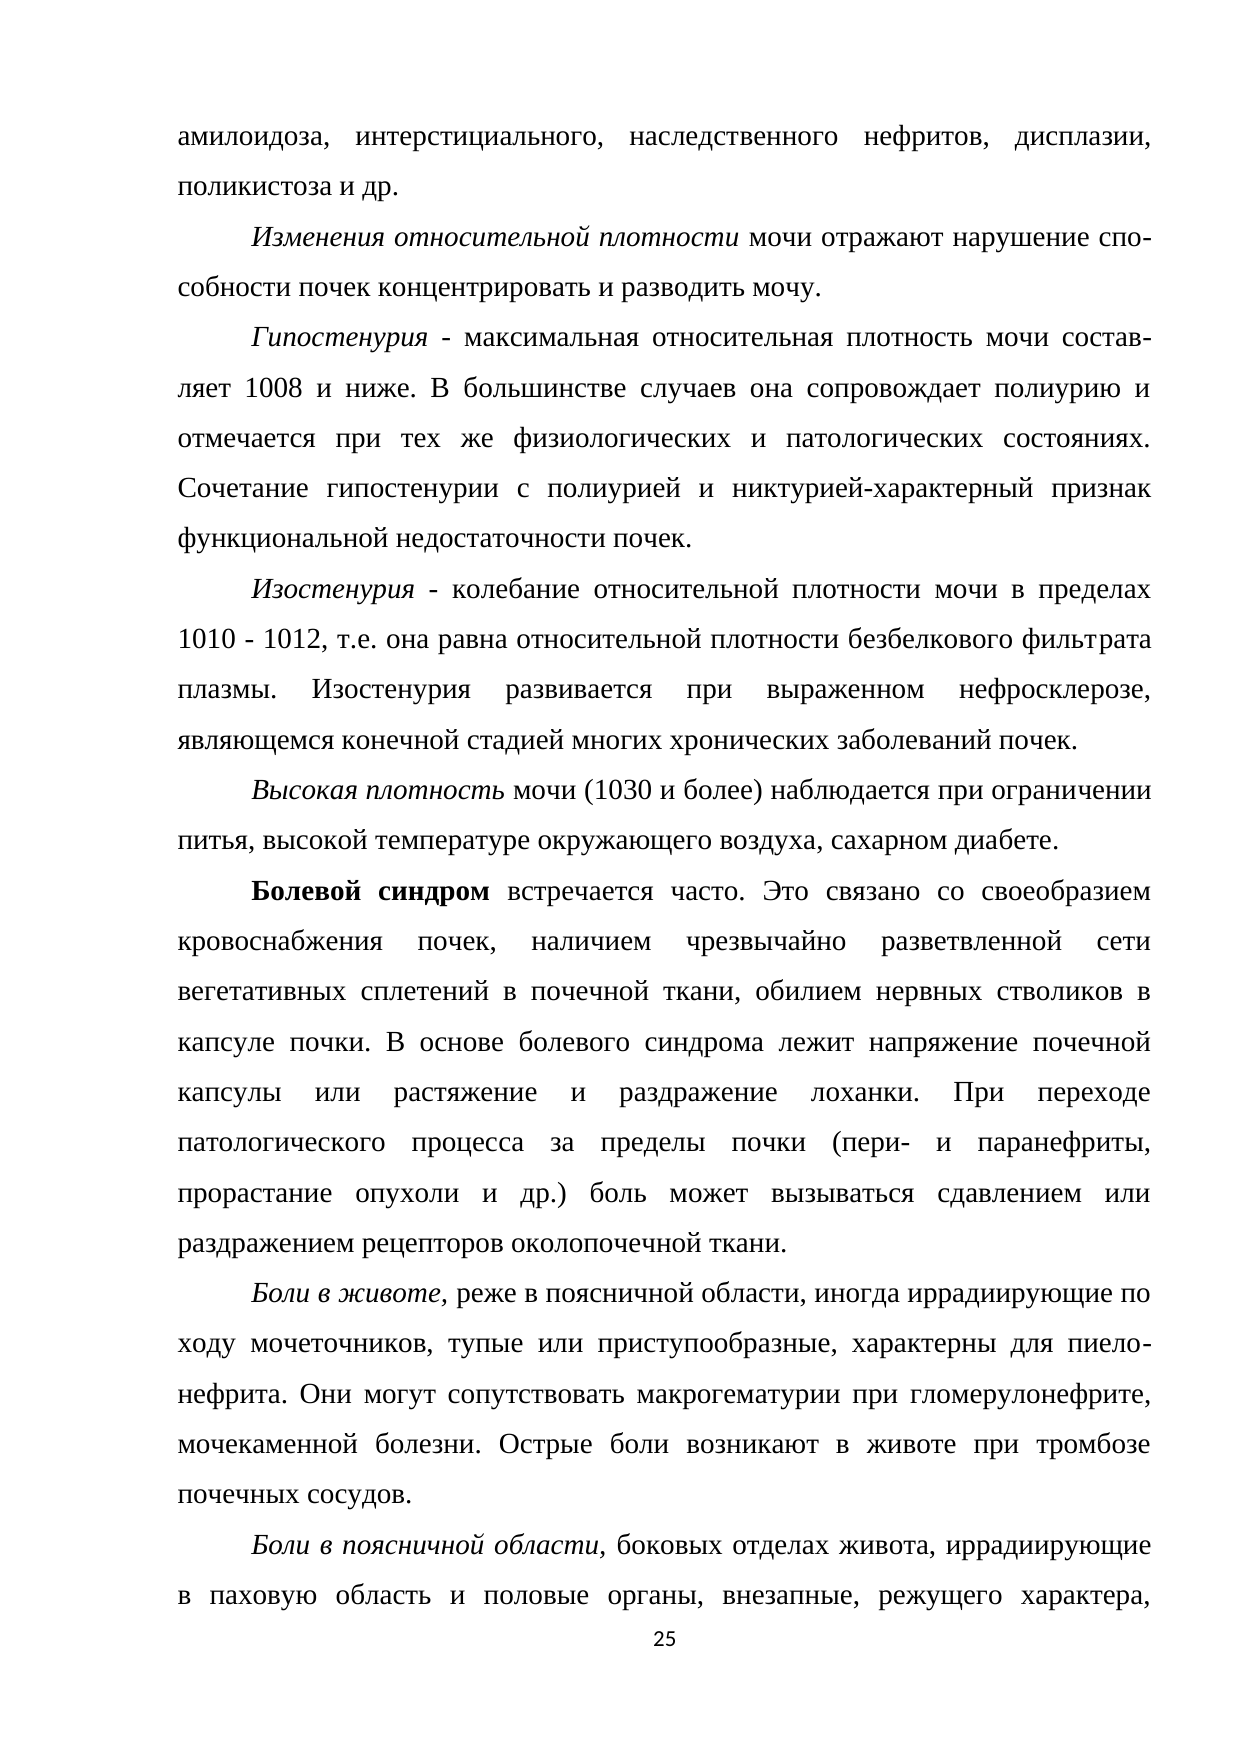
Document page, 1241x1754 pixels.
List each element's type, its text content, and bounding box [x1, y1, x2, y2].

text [177, 118, 1152, 202]
text Гипостенурия - максимальная относительная плотность мочи составляет 1008 и ниже. В большинстве случаев она сопровождает полиурию и отмечается при тех же физиологических и патологических состояниях. Сочетание гипостенурии с полиурией и никтурией-характерный признак функциональной недостаточности почек. [177, 319, 1152, 554]
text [177, 1527, 1152, 1611]
text Изменения относительной плотности мочи отражают нарушение способности почек концентрировать и разводить мочу. [177, 219, 1152, 303]
text Высокая плотность мочи (1030 и более) наблюдается при ограничении питья, высокой температуре окружающего воздуха, сахарном диабете. [177, 772, 1152, 856]
text Боли в животе, реже в поясничной области, иногда иррадиирующие по ходу мочеточников, тупые или приступообразные, характерны для пиелонефрита. Они могут сопутствовать макрогематурии при гломерулонефрите, мочекаменной болезни. Острые боли возникают в животе при тромбозе почечных сосудов. [177, 1275, 1152, 1510]
text Болевой синдром встречается часто. Это связано со своеобразием кровоснабжения почек, наличием чрезвычайно разветвленной сети вегетативных сплетений в почечной ткани, обилием нервных стволиков в капсуле почки. В основе болевого синдрома лежит напряжение почечной капсулы или растяжение и раздражение лоханки. При переходе патологического процесса за пределы почки (пери- и паранефриты, прорастание опухоли и др.) боль может вызываться сдавлением или раздражением рецепторов околопочечной ткани. [177, 873, 1152, 1258]
text Изостенурия - колебание относительной плотности мочи в пределах 1010 - 1012, т.е. она равна относительной плотности безбелкового фильтрата плазмы. Изостенурия развивается при выраженном нефросклерозе, являющемся конечной стадией многих хронических заболеваний почек. [177, 571, 1152, 755]
